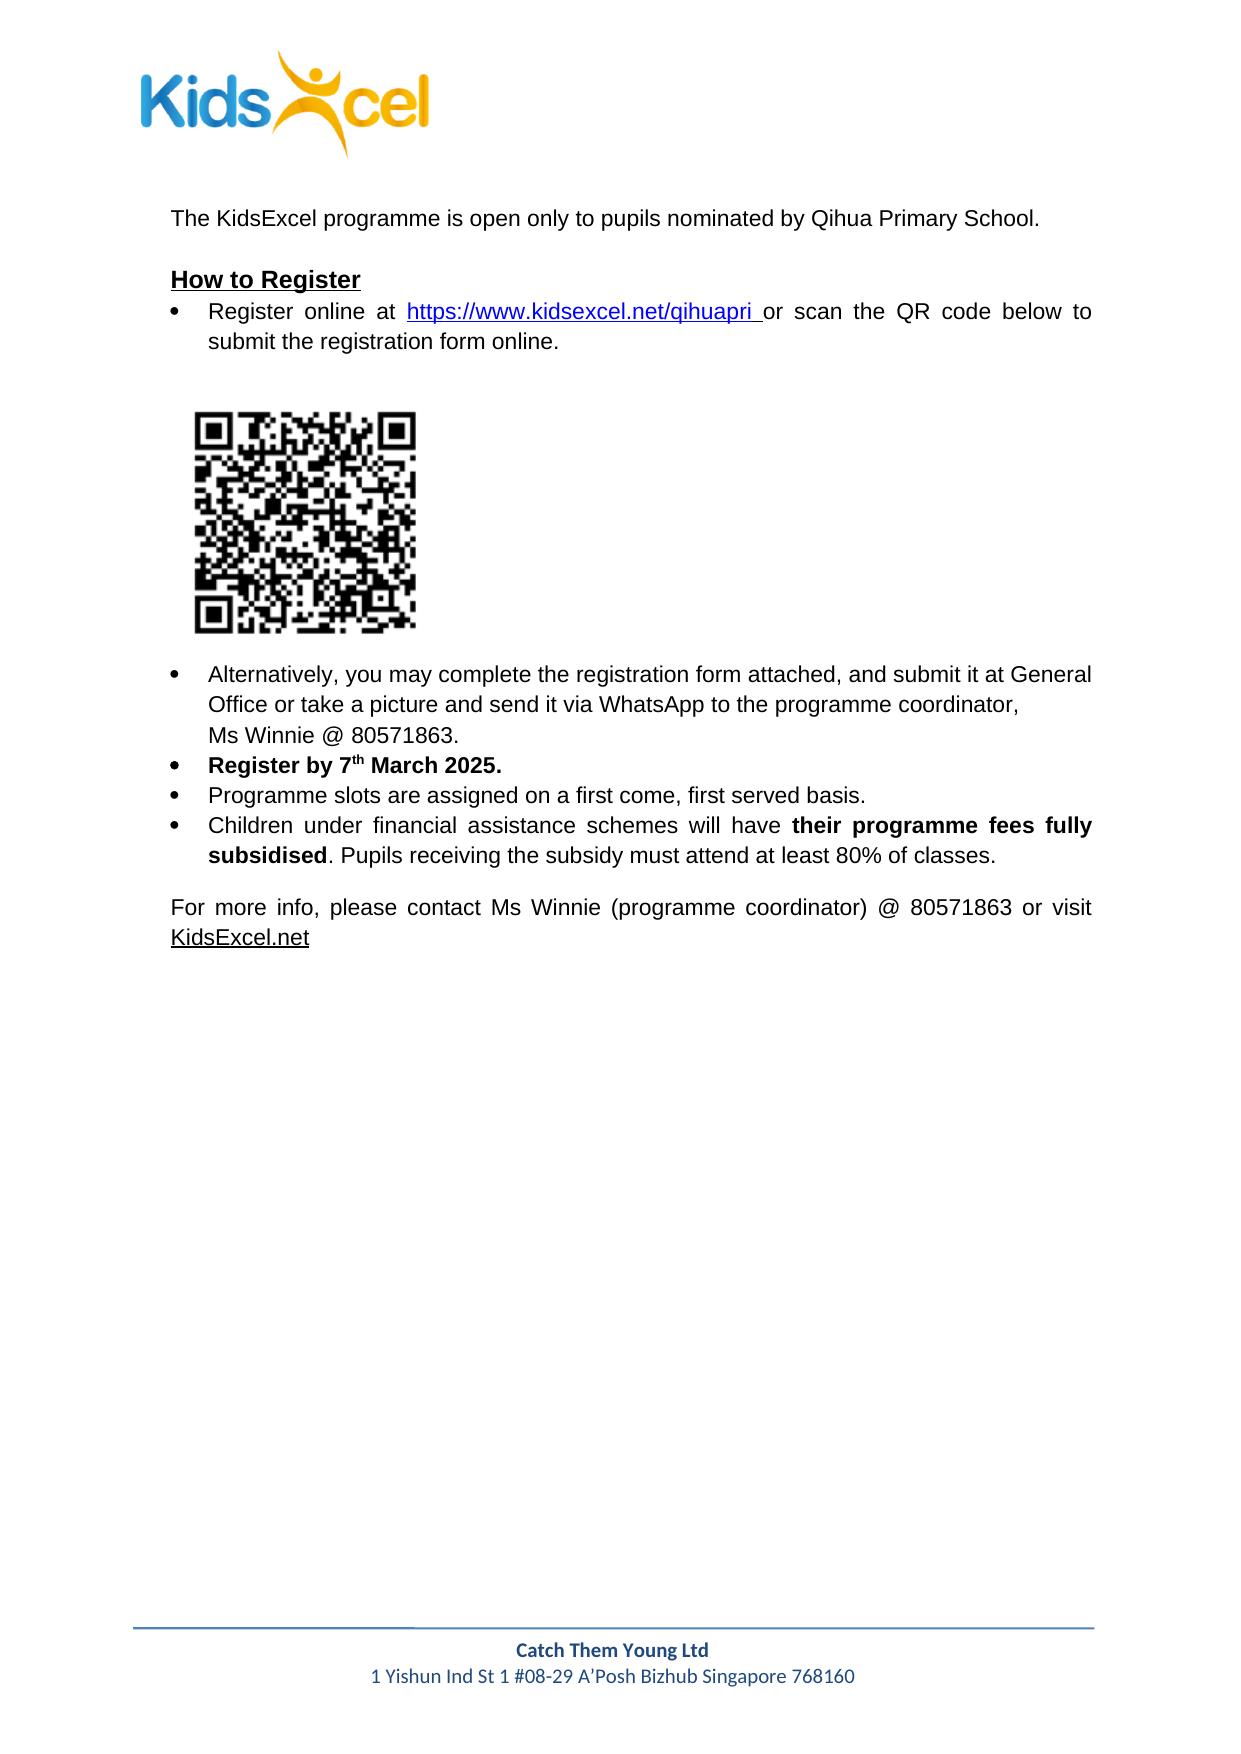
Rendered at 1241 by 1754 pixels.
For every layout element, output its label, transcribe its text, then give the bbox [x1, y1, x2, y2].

text The KidsExcel programme is open only to pupils nominated by Qihua Primary School. [170, 204, 1092, 231]
list Ms Winnie @ 80571863. [208, 722, 1092, 748]
list Children under financial assistance schemes will have their programme fees fully subsidised. Pupils receiving the subsidy must attend at least 80% of classes. [170, 812, 1092, 869]
list Register by 7th March 2025. [170, 752, 1092, 778]
list Programme slots are assigned on a first come, first served basis. [170, 782, 1092, 808]
list Alternatively, you may complete the registration form attached, and submit it at General Office or take a picture and send it via WhatsApp to the programme coordinator, [170, 661, 1092, 718]
text How to Register [133, 265, 1092, 294]
picture [108, 47, 461, 163]
list Register online at https://www.kidsexcel.net/qihuapri or scan the QR code below to submit the registration form online. [170, 298, 1092, 354]
text For more info, please contact Ms Winnie (programme coordinator) @ 80571863 or visit KidsExcel.net [170, 893, 1092, 950]
picture [171, 388, 440, 658]
